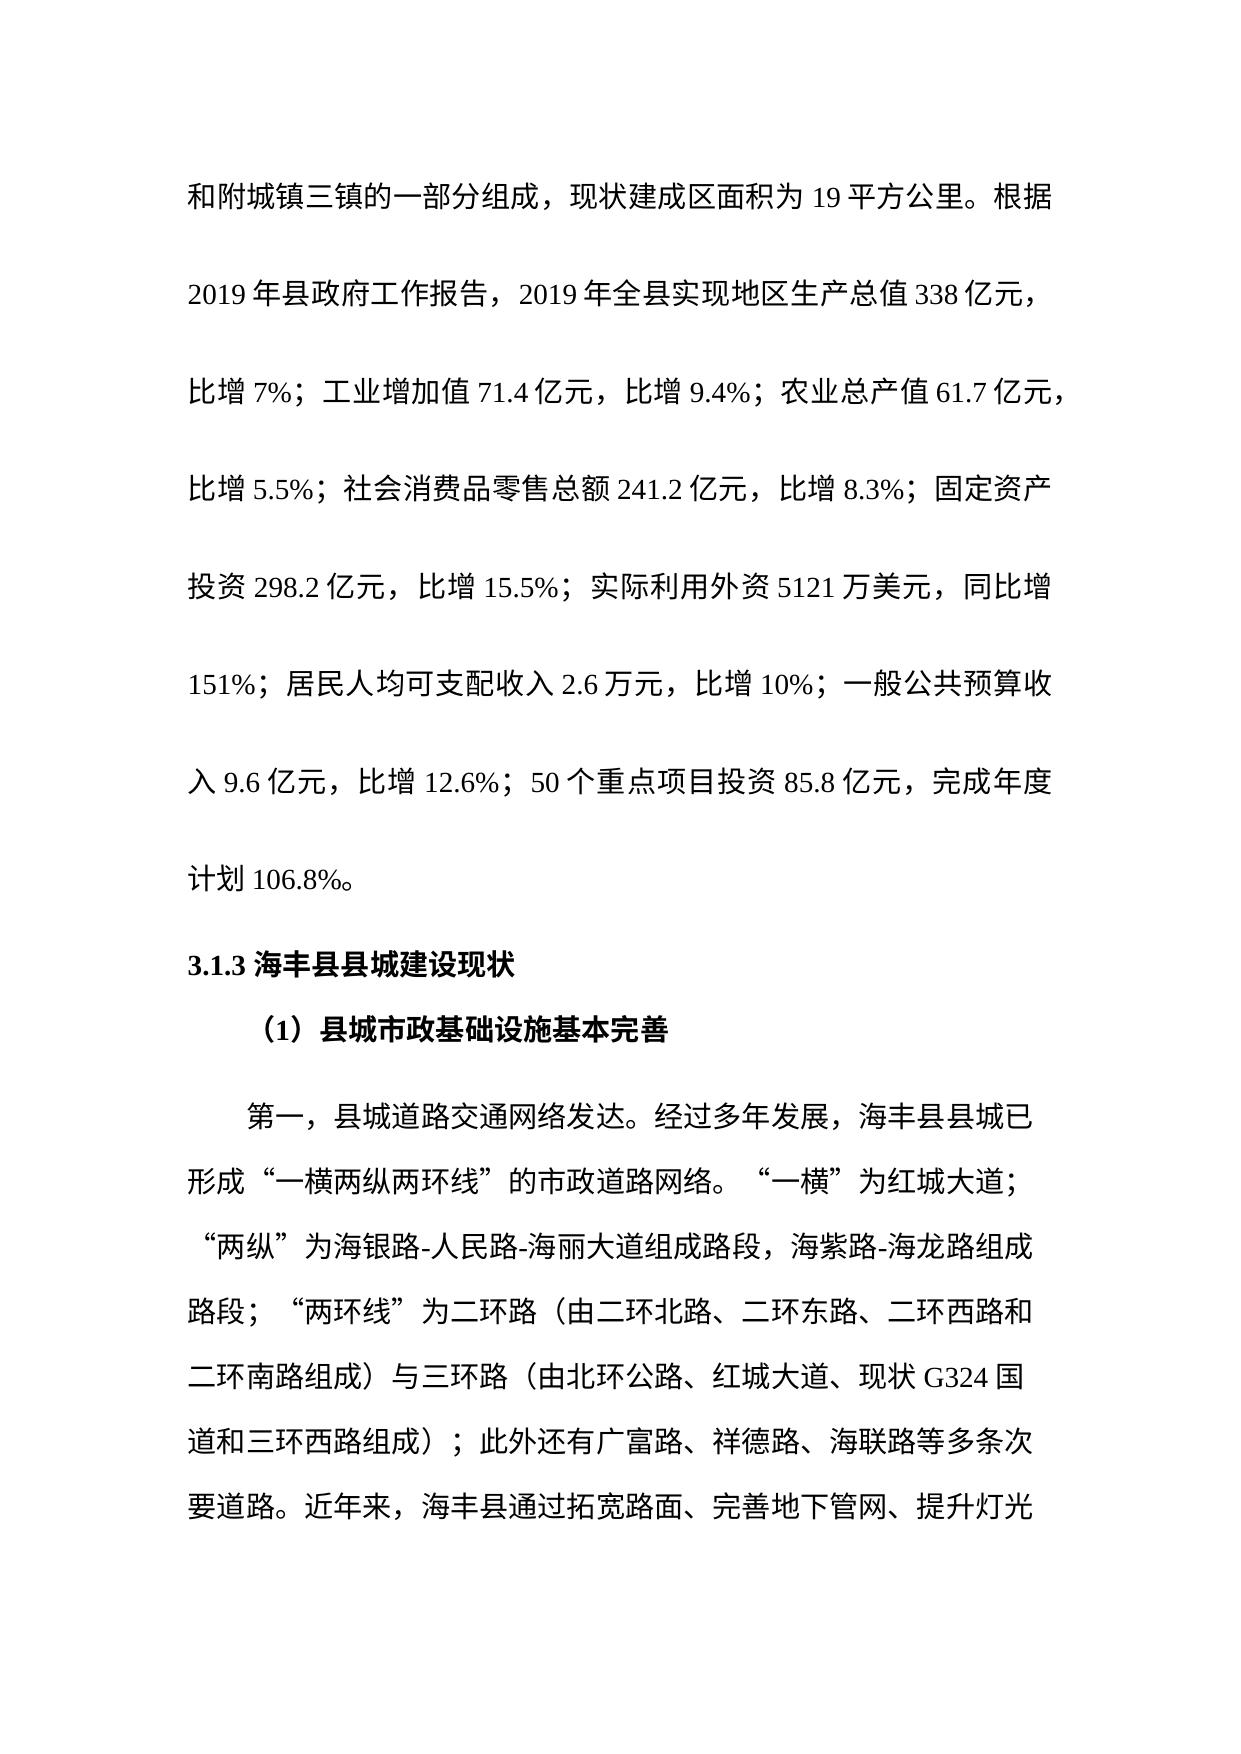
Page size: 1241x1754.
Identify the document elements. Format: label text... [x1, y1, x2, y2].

list 县城市政基础设施基本完善 [187, 996, 1053, 1061]
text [187, 1082, 1053, 1537]
subtitle 3.1.3 海丰县县城建设现状 [187, 931, 1053, 996]
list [187, 162, 1053, 909]
